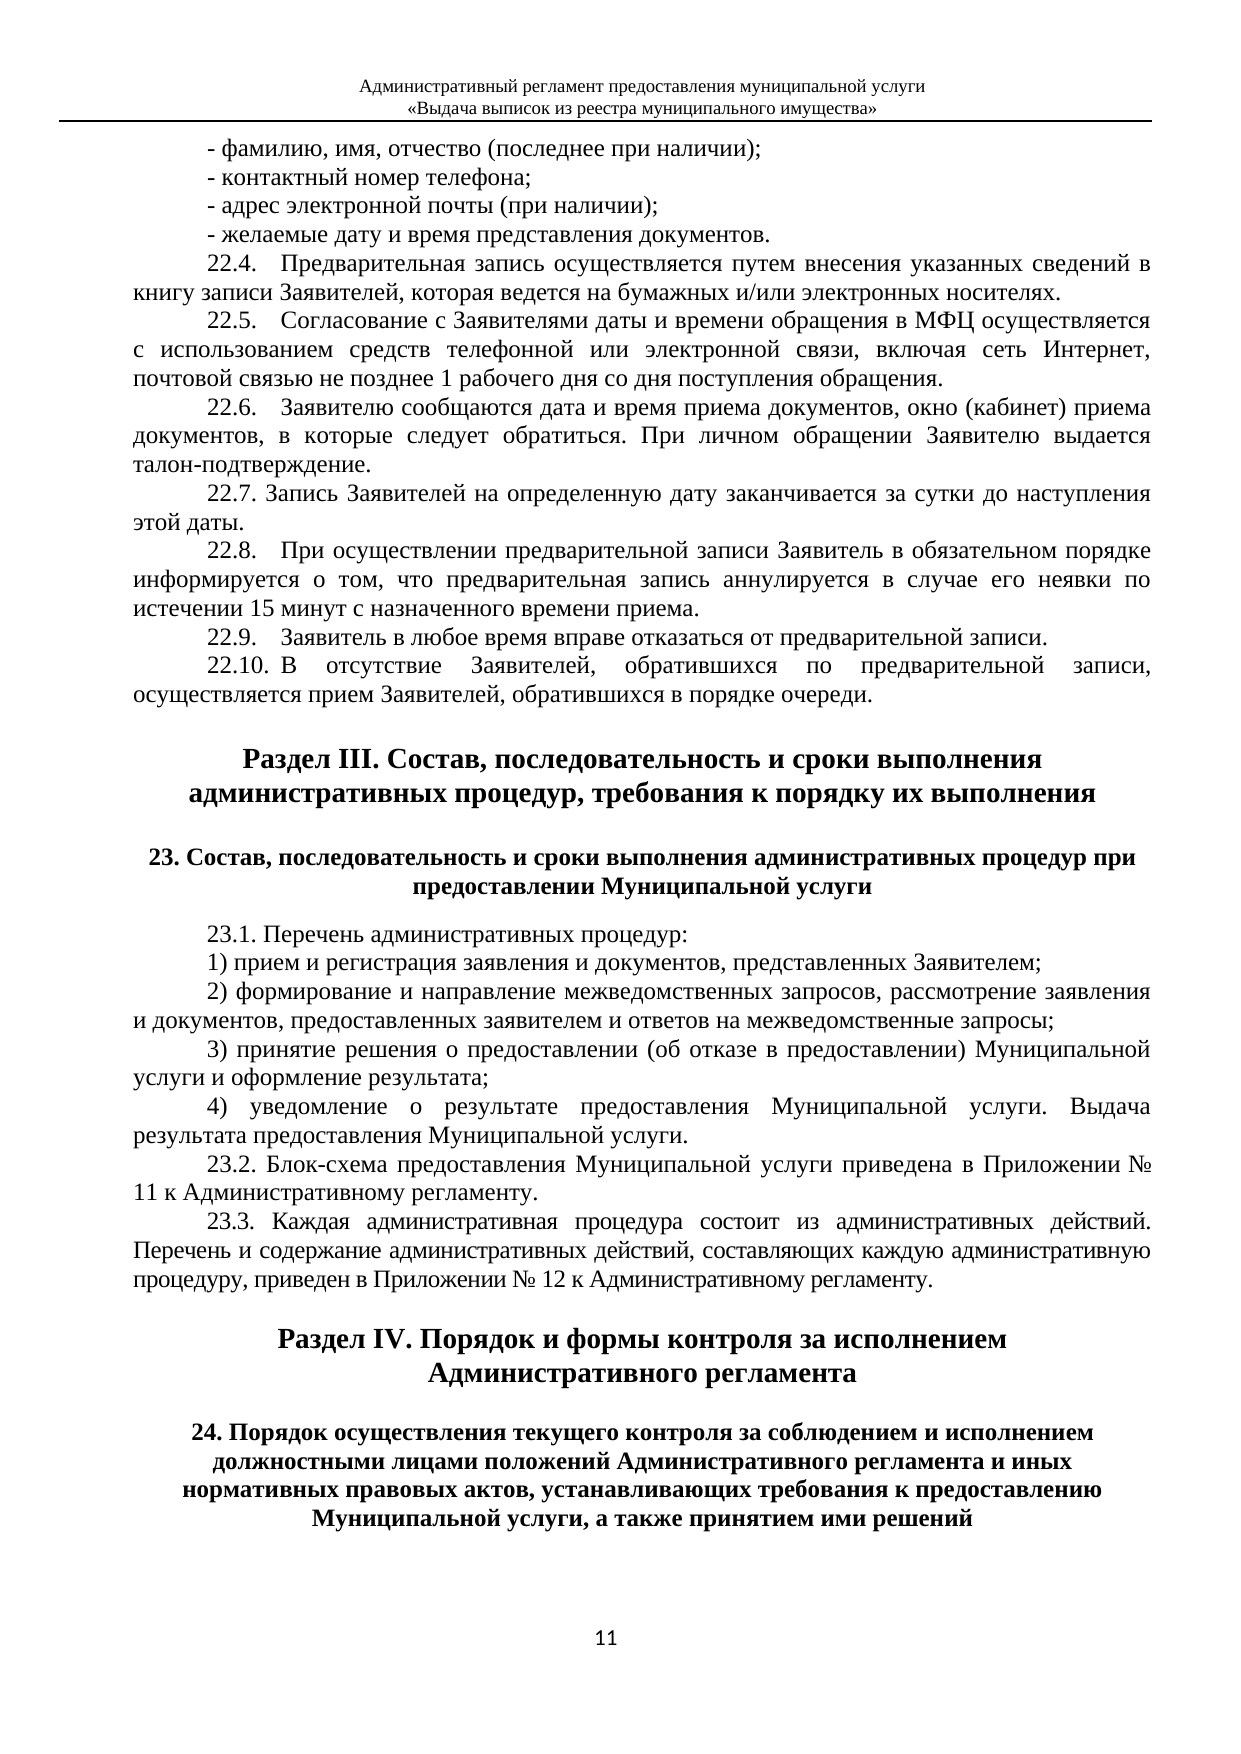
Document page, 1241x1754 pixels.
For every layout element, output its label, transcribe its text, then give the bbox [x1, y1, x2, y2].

text - контактный номер телефона; [133, 162, 1152, 190]
text 2) формирование и направление межведомственных запросов, рассмотрение заявления и документов, предоставленных заявителем и ответов на межведомственные запросы; [133, 976, 1152, 1034]
text Административного регламента [133, 1355, 1152, 1388]
text 22.9. Заявитель в любое время вправе отказаться от предварительной записи. [133, 622, 1152, 650]
text 23. Состав, последовательность и сроки выполнения административных процедур при предоставлении Муниципальной услуги [133, 842, 1152, 899]
text 23.3. Каждая административная процедура состоит из административных действий. Перечень и содержание административных действий, составляющих каждую административную процедуру, приведен в Приложении № 12 к Административному регламенту. [133, 1206, 1152, 1292]
text 24. Порядок осуществления текущего контроля за соблюдением и исполнением должностными лицами положений Административного регламента и иных нормативных правовых актов, устанавливающих требования к предоставлению Муниципальной услуги, а также принятием ими решений [133, 1417, 1152, 1532]
text 22.6. Заявителю сообщаются дата и время приема документов, окно (кабинет) приема документов, в которые следует обратиться. При личном обращении Заявителю выдается талон-подтверждение. [133, 392, 1152, 478]
text - адрес электронной почты (при наличии); [133, 190, 1152, 219]
text 22.7. Запись Заявителей на определенную дату заканчивается за сутки до наступления этой даты. [133, 478, 1152, 535]
text 3) принятие решения о предоставлении (об отказе в предоставлении) Муниципальной услуги и оформление результата; [133, 1034, 1152, 1091]
text 23.1. Перечень административных процедур: [133, 919, 1152, 947]
text - фамилию, имя, отчество (последнее при наличии); [133, 133, 1152, 162]
text 4) уведомление о результате предоставления Муниципальной услуги. Выдача результата предоставления Муниципальной услуги. [133, 1091, 1152, 1149]
text 22.10. В отсутствие Заявителей, обратившихся по предварительной записи, осуществляется прием Заявителей, обратившихся в порядке очереди. [133, 650, 1152, 708]
text 22.8. При осуществлении предварительной записи Заявитель в обязательном порядке информируется о том, что предварительная запись аннулируется в случае его неявки по истечении 15 минут с назначенного времени приема. [133, 535, 1152, 622]
text 22.4. Предварительная запись осуществляется путем внесения указанных сведений в книгу записи Заявителей, которая ведется на бумажных и/или электронных носителях. [133, 248, 1152, 305]
text Раздел IV. Порядок и формы контроля за исполнением [133, 1321, 1152, 1355]
text 23.2. Блок-схема предоставления Муниципальной услуги приведена в Приложении № 11 к Административному регламенту. [133, 1149, 1152, 1206]
text - желаемые дату и время представления документов. [133, 219, 1152, 248]
text 22.5. Согласование с Заявителями даты и времени обращения в МФЦ осуществляется с использованием средств телефонной или электронной связи, включая сеть Интернет, почтовой связью не позднее 1 рабочего дня со дня поступления обращения. [133, 305, 1152, 392]
text 1) прием и регистрация заявления и документов, представленных Заявителем; [133, 947, 1152, 976]
text Раздел III. Состав, последовательность и сроки выполнения административных процедур, требования к порядку их выполнения [133, 741, 1152, 808]
